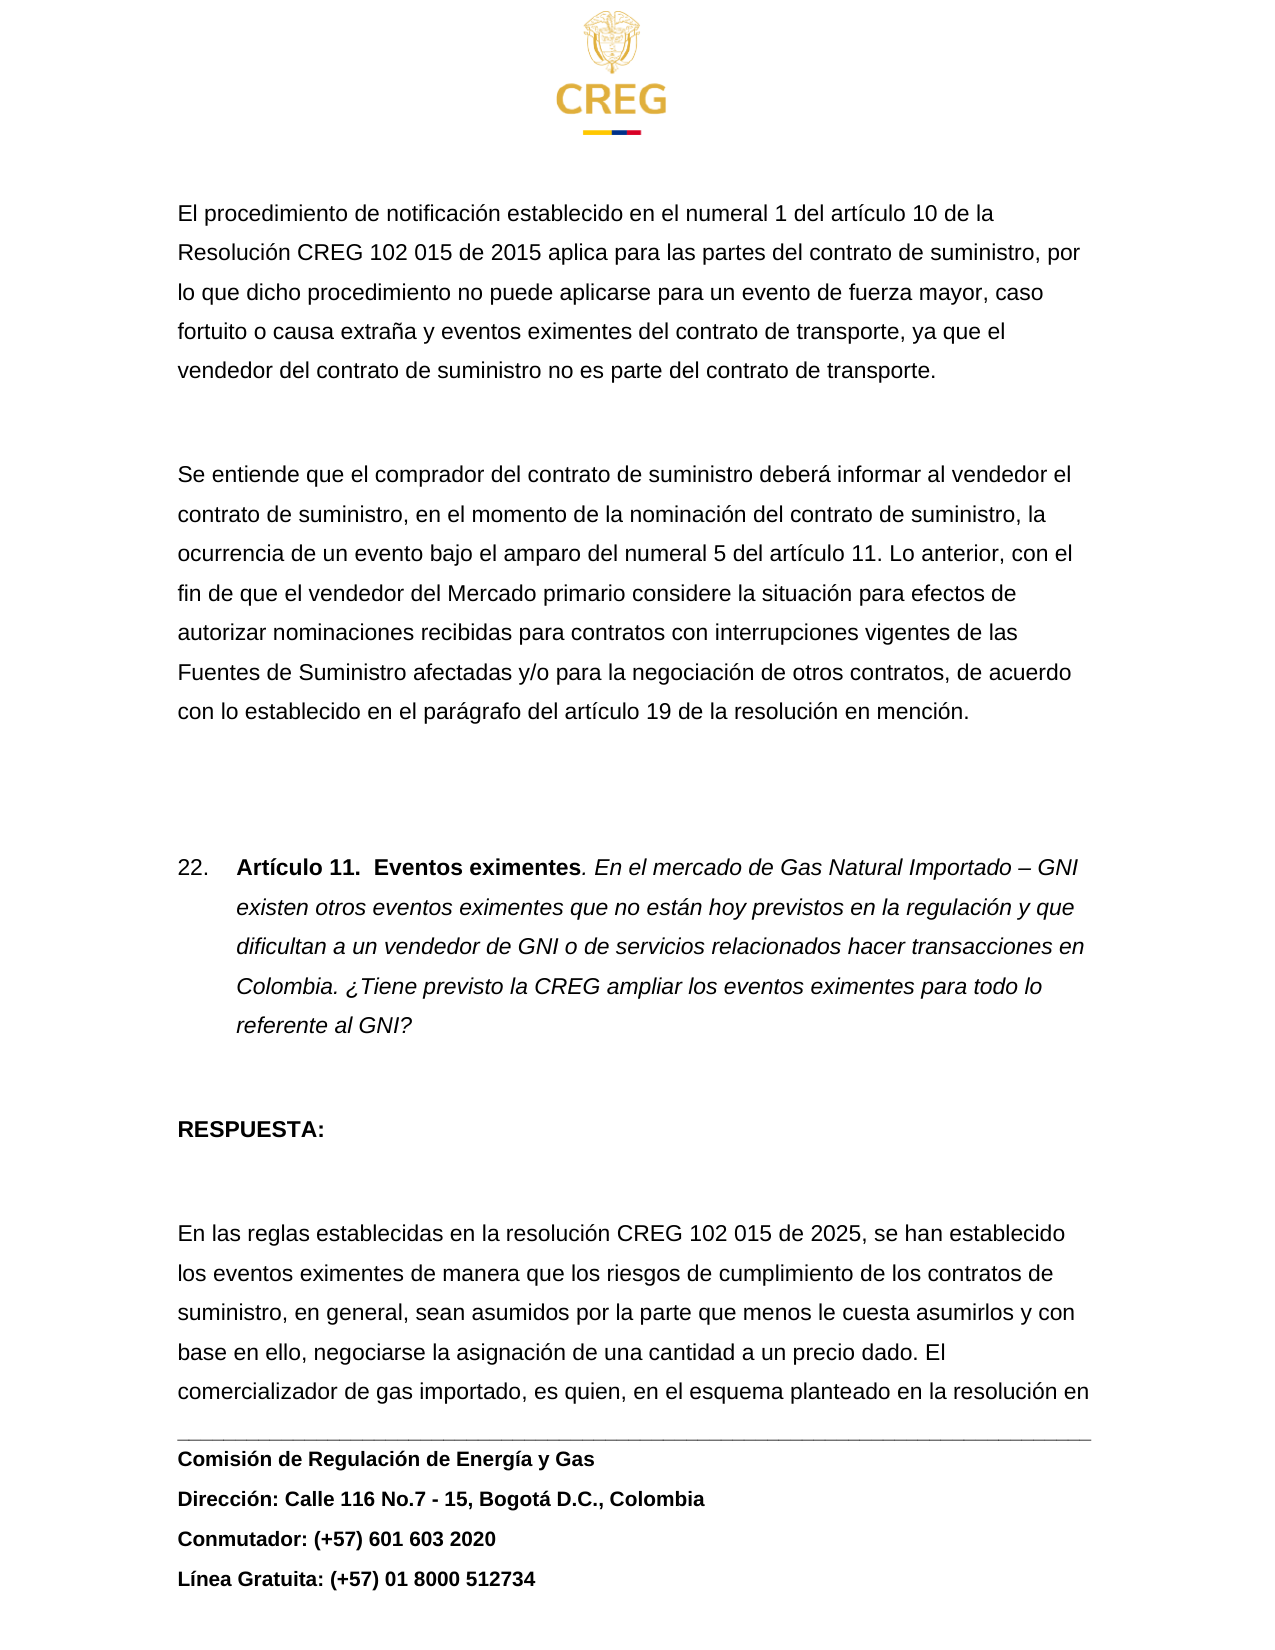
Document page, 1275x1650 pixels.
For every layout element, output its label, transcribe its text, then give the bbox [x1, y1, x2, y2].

text El procedimiento de notificación establecido en el numeral 1 del artículo 10 de la Resolución CREG 102 015 de 2015 aplica para las partes del contrato de suministro, por lo que dicho procedimiento no puede aplicarse para un evento de fuerza mayor, caso fortuito o causa extraña y eventos eximentes del contrato de transporte, ya que el vendedor del contrato de suministro no es parte del contrato de transporte. [177, 199, 1098, 384]
list Artículo 11. Eventos eximentes. En el mercado de Gas Natural Importado – GNI existen otros eventos eximentes que no están hoy previstos en la regulación y que dificultan a un vendedor de GNI o de servicios relacionados hacer transacciones en Colombia. ¿Tiene previsto la CREG ampliar los eventos eximentes para todo lo referente al GNI? [177, 854, 1098, 1038]
text Se entiende que el comprador del contrato de suministro deberá informar al vendedor el contrato de suministro, en el momento de la nominación del contrato de suministro, la ocurrencia de un evento bajo el amparo del numeral 5 del artículo 11. Lo anterior, con el fin de que el vendedor del Mercado primario considere la situación para efectos de autorizar nominaciones recibidas para contratos con interrupciones vigentes de las Fuentes de Suministro afectadas y/o para la negociación de otros contratos, de acuerdo con lo establecido en el parágrafo del artículo 19 de la resolución en mención. [177, 461, 1098, 725]
text RESPUESTA: [177, 1116, 1098, 1142]
picture [547, 0, 675, 149]
